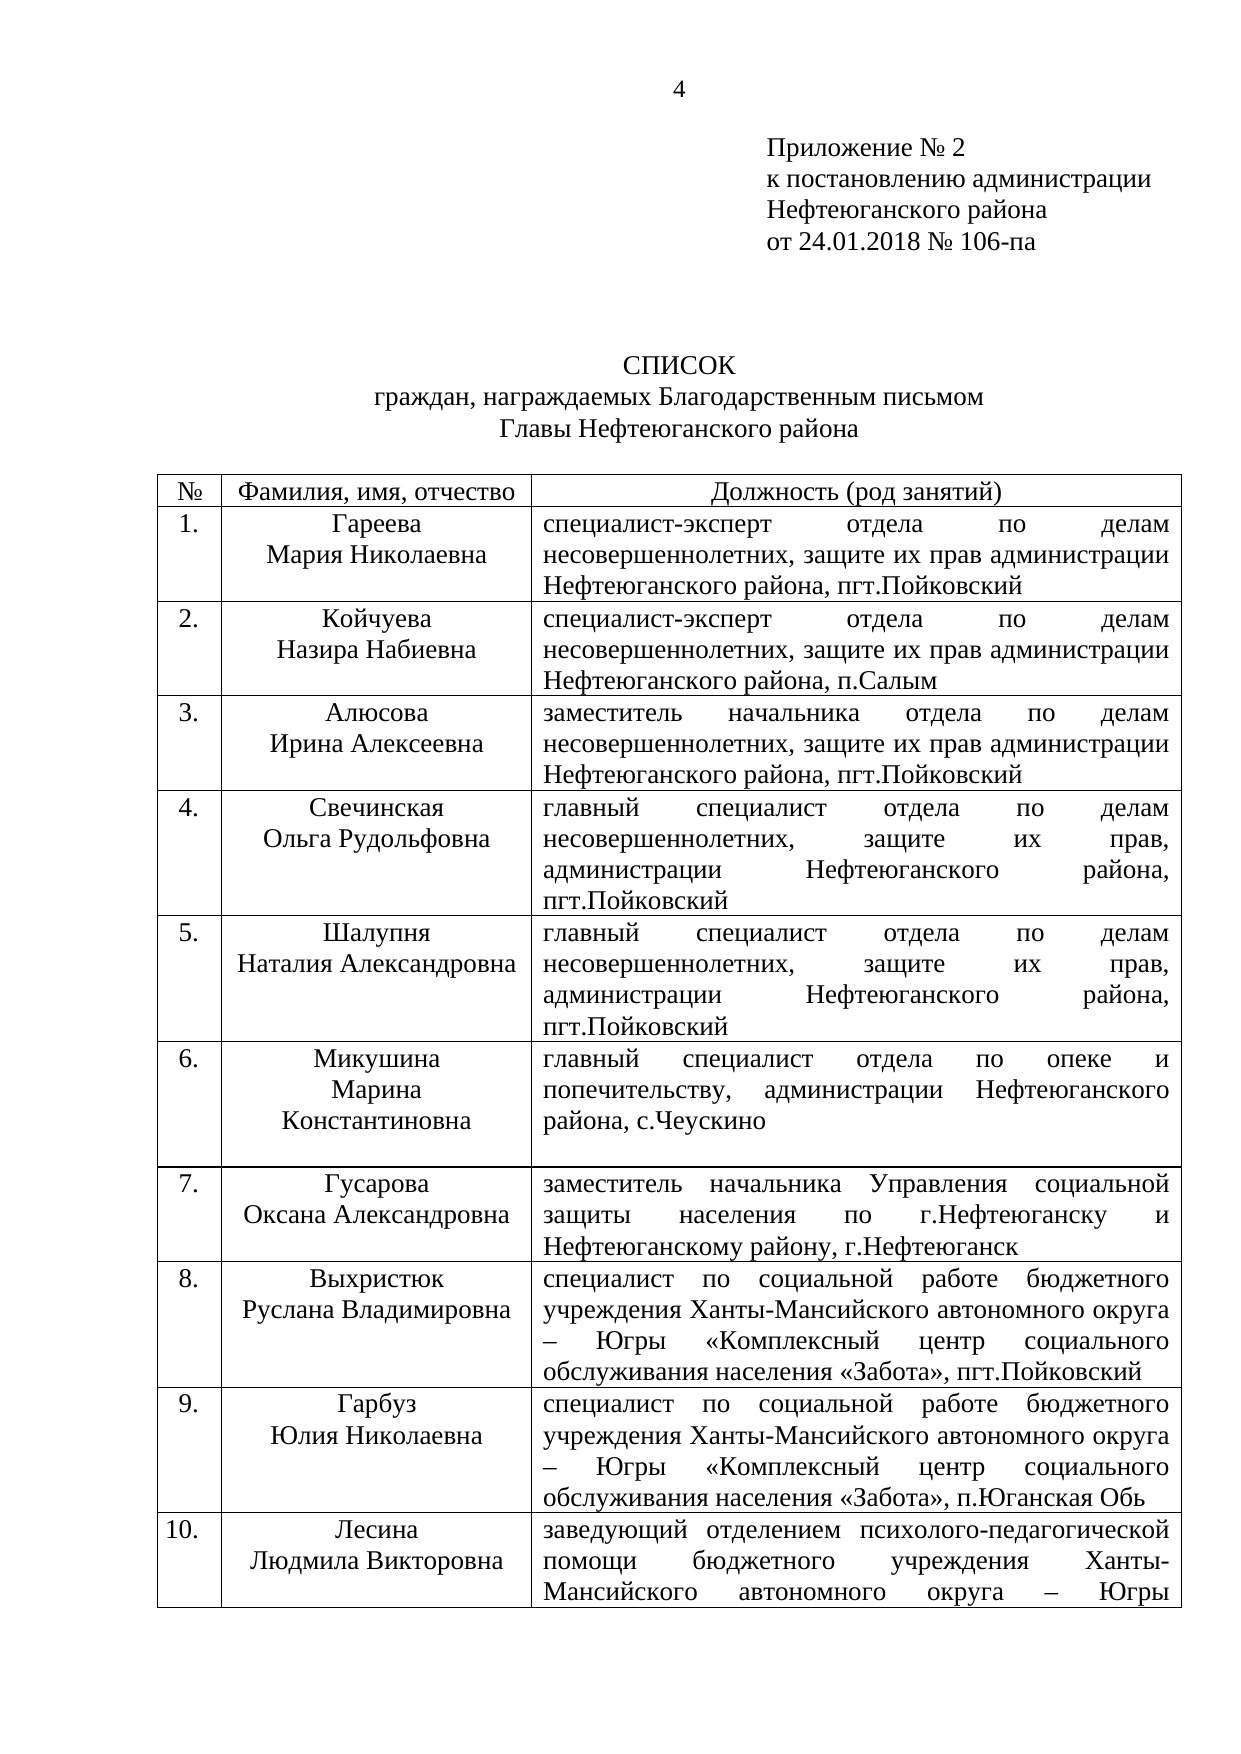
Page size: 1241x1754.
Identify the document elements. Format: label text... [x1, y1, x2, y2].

table_cell [158, 1168, 221, 1261]
table_cell главный специалист отдела по делам несовершеннолетних, защите их прав, администрации Нефтеюганского района, пгт.Пойковский [532, 916, 1181, 1041]
text к постановлению администрации Нефтеюганского района [766, 162, 1181, 225]
table_header Фамилия, имя, отчество [222, 475, 531, 506]
table_cell [158, 602, 221, 695]
table_cell Шалупня Наталия Александровна [222, 916, 531, 1041]
table_cell [158, 916, 221, 1041]
text СПИСОК [177, 349, 1181, 381]
table_cell Гарбуз Юлия Николаевна [222, 1388, 531, 1512]
table_cell Алюсова Ирина Алексеевна [222, 696, 531, 789]
table_cell [158, 1262, 221, 1387]
text Главы Нефтеюганского района [177, 412, 1181, 443]
table_cell Койчуева Назира Набиевна [222, 602, 531, 695]
table_cell [158, 1388, 221, 1512]
table_cell специалист по социальной работе бюджетного учреждения Ханты-Мансийского автономного округа – Югры «Комплексный центр социального обслуживания населения «Забота», пгт.Пойковский [532, 1262, 1181, 1387]
table_header Должность (род занятий) [532, 475, 1181, 506]
table_cell специалист-эксперт отдела по делам несовершеннолетних, защите их прав администрации Нефтеюганского района, пгт.Пойковский [532, 507, 1181, 601]
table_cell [532, 1513, 1181, 1607]
table_cell заместитель начальника Управления социальной защиты населения по г.Нефтеюганску и Нефтеюганскому району, г.Нефтеюганск [532, 1168, 1181, 1261]
table_cell специалист по социальной работе бюджетного учреждения Ханты-Мансийского автономного округа – Югры «Комплексный центр социального обслуживания населения «Забота», п.Юганская Обь [532, 1388, 1181, 1512]
table_cell Гареева Мария Николаевна [222, 507, 531, 601]
table_cell специалист-эксперт отдела по делам несовершеннолетних, защите их прав администрации Нефтеюганского района, п.Салым [532, 602, 1181, 695]
table_cell Лесина Людмила Викторовна [222, 1513, 531, 1607]
table_cell Свечинская Ольга Рудольфовна [222, 791, 531, 915]
text граждан, награждаемых Благодарственным письмом [177, 381, 1181, 412]
table_cell [158, 1042, 221, 1166]
table_header № [158, 475, 221, 506]
table_cell [158, 507, 221, 601]
table_cell Микушина Марина Константиновна [222, 1042, 531, 1166]
text от 24.01.2018 № 106-па [177, 225, 1181, 256]
table_cell главный специалист отдела по опеке и попечительству, администрации Нефтеюганского района, с.Чеускино [532, 1042, 1181, 1166]
table_cell [158, 791, 221, 915]
table_cell главный специалист отдела по делам несовершеннолетних, защите их прав, администрации Нефтеюганского района, пгт.Пойковский [532, 791, 1181, 915]
table_cell заместитель начальника отдела по делам несовершеннолетних, защите их прав администрации Нефтеюганского района, пгт.Пойковский [532, 696, 1181, 789]
text Приложение № 2 [177, 131, 1181, 162]
table_cell Гусарова Оксана Александровна [222, 1168, 531, 1261]
table_cell Выхристюк Руслана Владимировна [222, 1262, 531, 1387]
table_cell [158, 1513, 221, 1607]
table_cell [158, 696, 221, 789]
